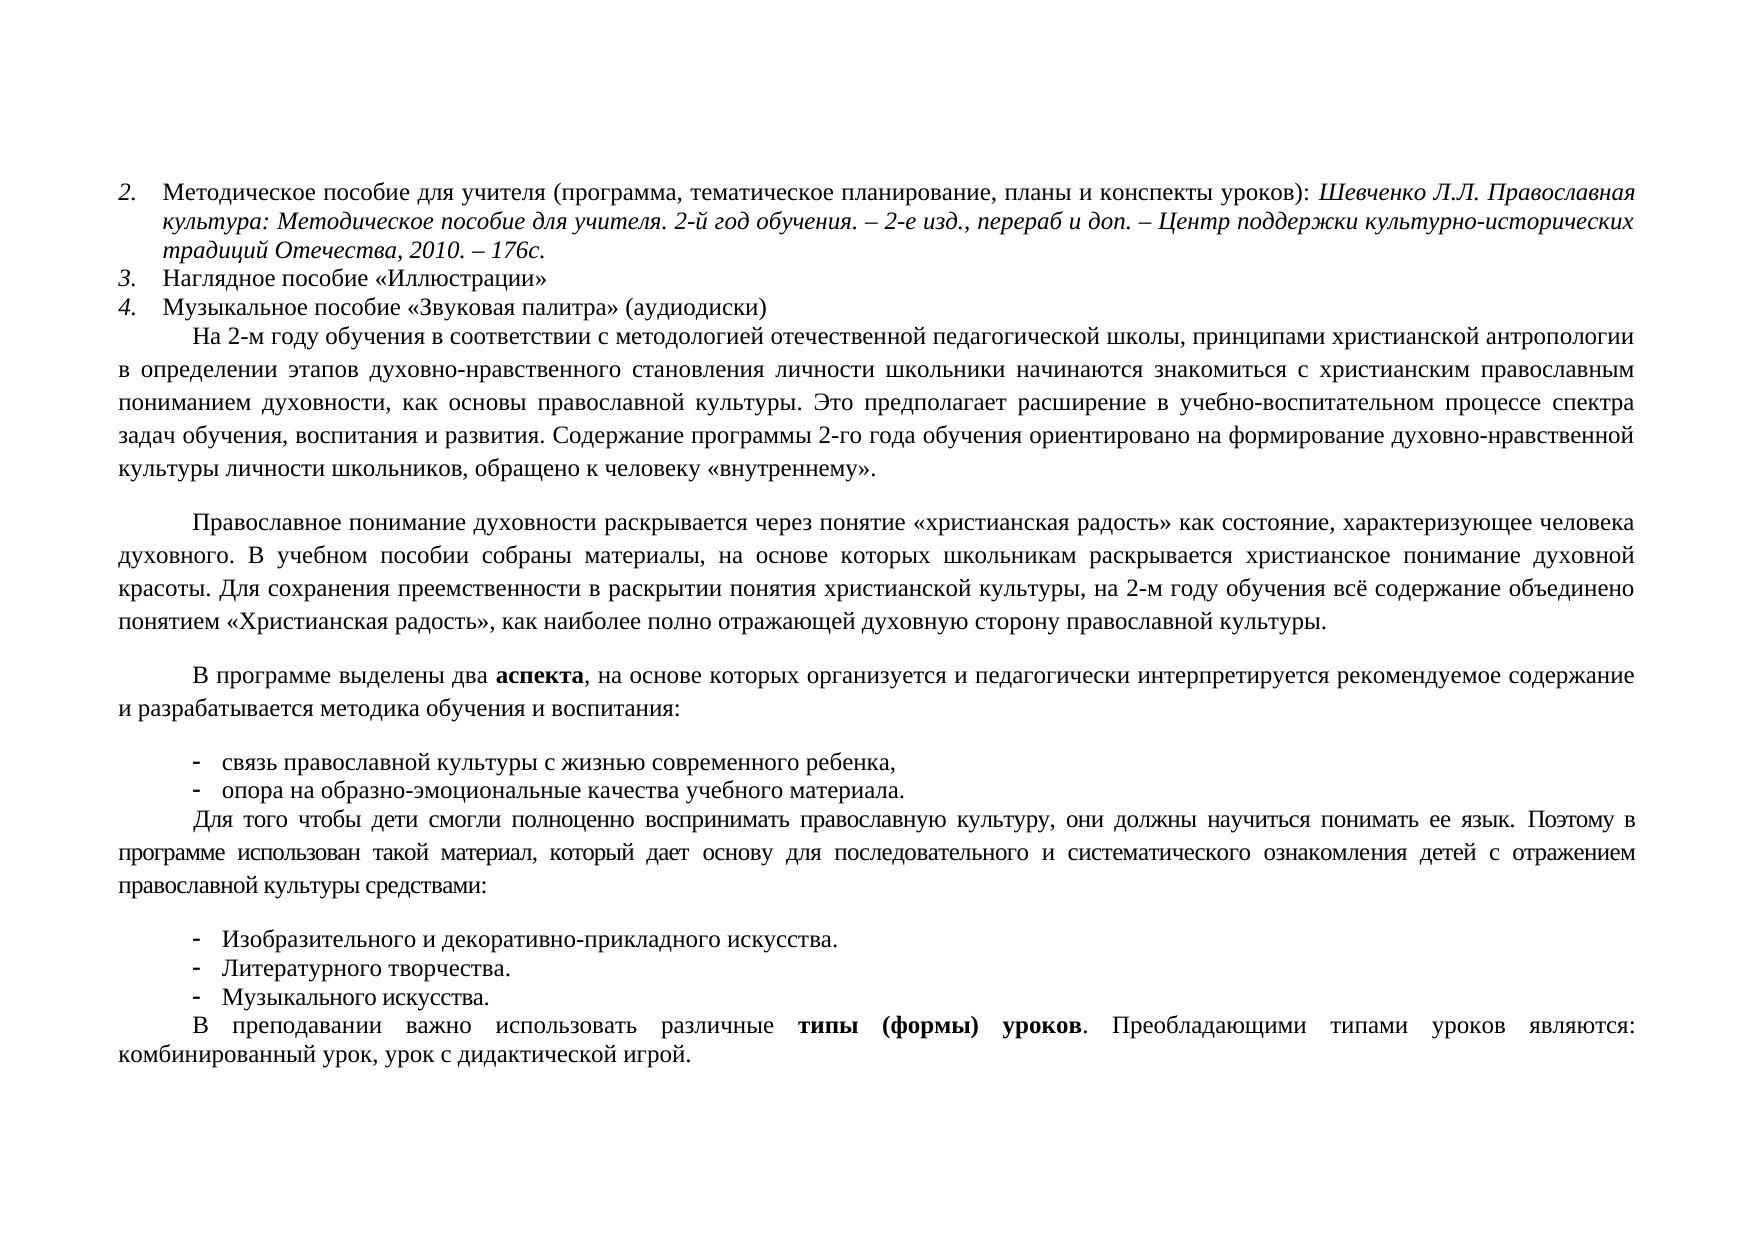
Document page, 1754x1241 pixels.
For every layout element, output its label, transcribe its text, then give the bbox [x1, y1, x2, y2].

list Наглядное пособие «Иллюстрации» [118, 263, 1636, 292]
list Методическое пособие для учителя (программа, тематическое планирование, планы и конспекты уроков): Шевченко Л.Л. Православная культура: Методическое пособие для учителя. 2-й год обучения. – 2-е изд., перераб и доп. – Центр поддержки культурно-исторических традиций Отечества, 2010. – 176с. [118, 177, 1636, 263]
list Литературного творчества. [192, 953, 1636, 982]
text В программе выделены два аспекта, на основе которых организуется и педагогически интерпретируется рекомендуемое содержание и разрабатывается методика обучения и воспитания: [118, 660, 1636, 722]
text На 2-м году обучения в соответствии с методологией отечественной педагогической школы, принципами христианской антропологии в определении этапов духовно-нравственного становления личности школьники начинаются знакомиться с христианским православным пониманием духовности, как основы православной культуры. Это предполагает расширение в учебно-воспитательном процессе спектра задач обучения, воспитания и развития. Содержание программы 2-го года обучения ориентировано на формирование духовно-нравственной культуры личности школьников, обращено к человеку «внутреннему». [118, 321, 1636, 482]
text Православное понимание духовности раскрывается через понятие «христианская радость» как состояние, характеризующее человека духовного. В учебном пособии собраны материалы, на основе которых школьникам раскрывается христианское понимание духовной красоты. Для сохранения преемственности в раскрытии понятия христианской культуры, на 2-м году обучения всё содержание объединено понятием «Христианская радость», как наиболее полно отражающей духовную сторону православной культуры. [118, 507, 1636, 635]
list Музыкальное пособие «Звуковая палитра» (аудиодиски) [118, 292, 1636, 321]
text Для того чтобы дети смогли полноценно воспринимать православную культуру, они должны научиться понимать ее язык. Поэтому в программе использован такой материал, который дает основу для последовательного и систематического ознакомления детей с отражением православной культуры средствами: [118, 804, 1636, 899]
list Музыкального искусства. [192, 982, 1636, 1010]
list Изобразительного и декоративно-прикладного искусства. [192, 924, 1636, 953]
list опора на образно-эмоциональные качества учебного материала. [192, 775, 1636, 804]
text В преподавании важно использовать различные типы (формы) уроков. Преобладающими типами уроков являются: комбинированный урок, урок с дидактической игрой. [118, 1010, 1636, 1068]
list связь православной культуры с жизнью современного ребенка, [192, 747, 1636, 775]
